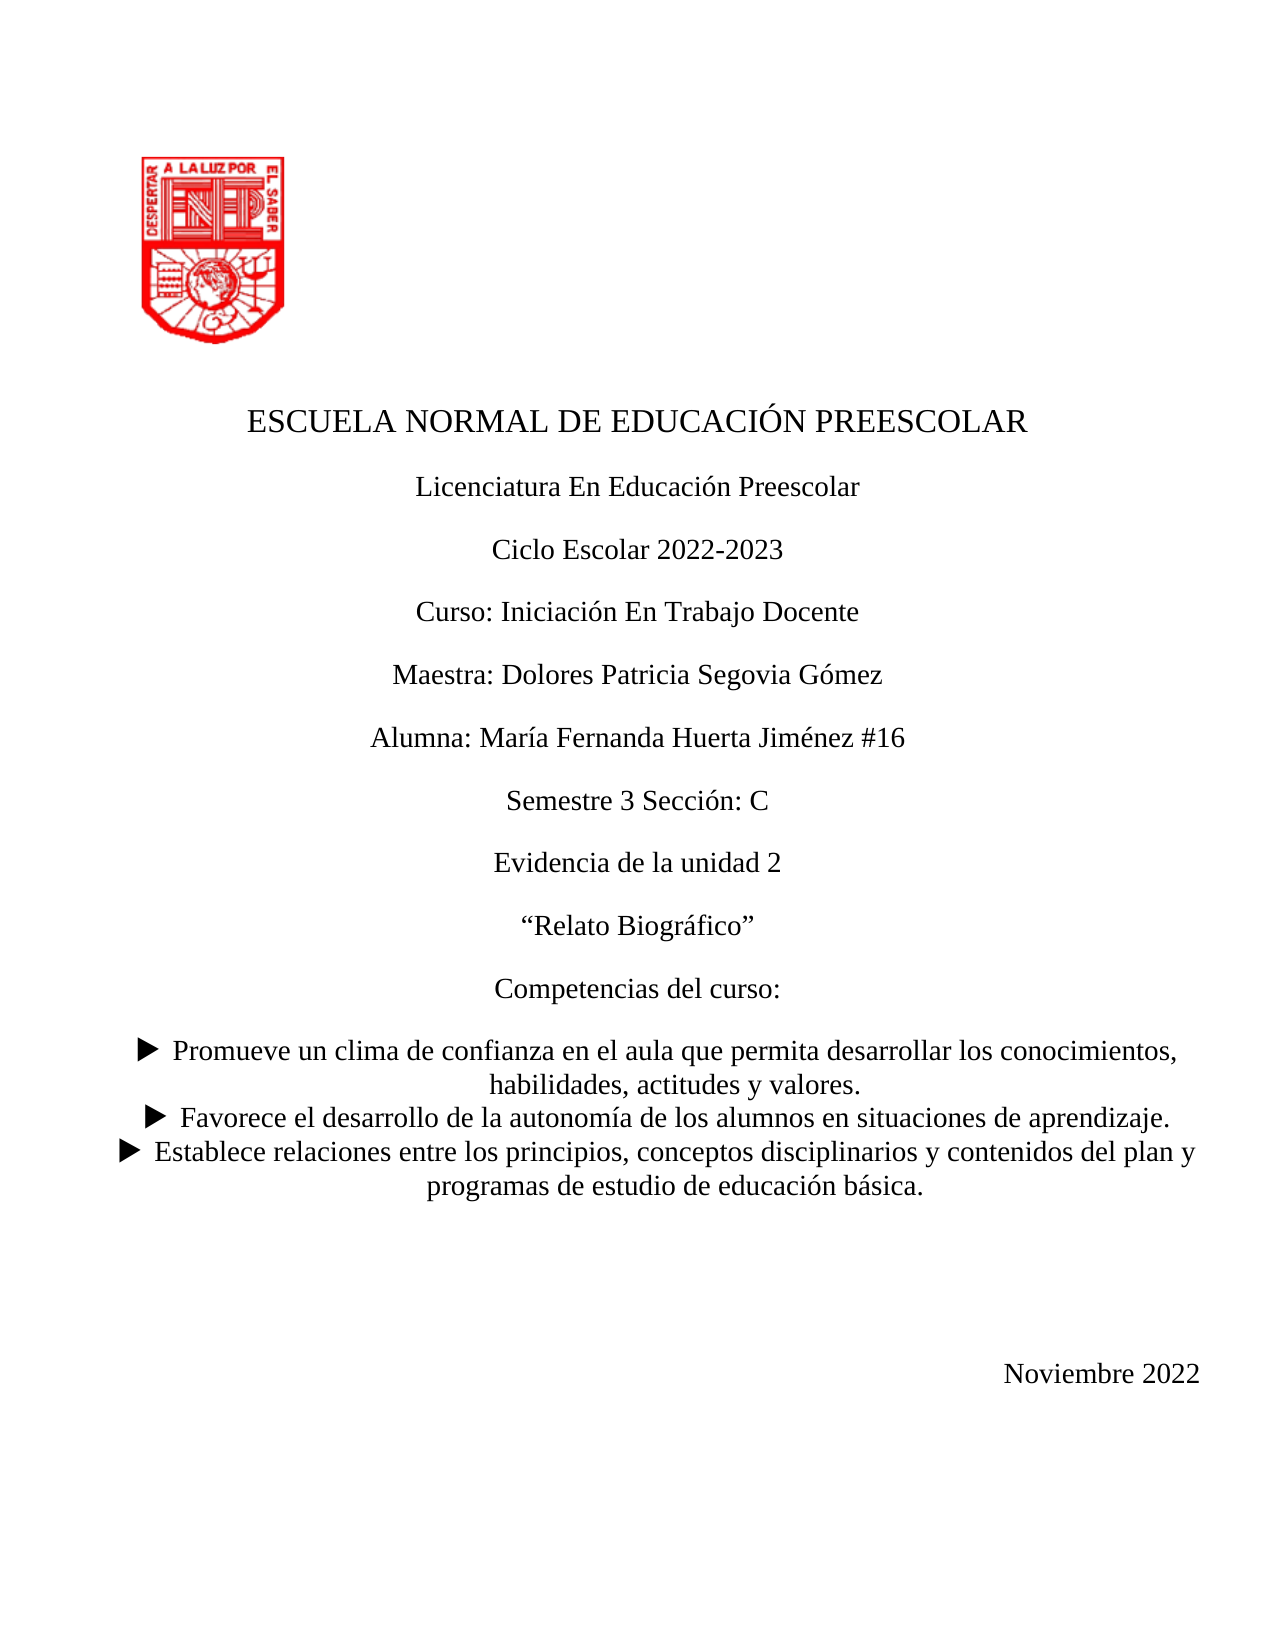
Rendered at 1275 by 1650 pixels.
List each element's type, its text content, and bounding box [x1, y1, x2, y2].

picture [75, 137, 347, 373]
text Ciclo Escolar 2022-2023 [75, 532, 1200, 565]
text Evidencia de la unidad 2 [75, 845, 1200, 879]
text “Relato Biográfico” [75, 908, 1200, 942]
list Establece relaciones entre los principios, conceptos disciplinarios y contenidos del plan y programas de estudio de educación básica. [112, 1134, 1200, 1201]
text Noviembre 2022 [75, 1356, 1200, 1389]
text Maestra: Dolores Patricia Segovia Gómez [75, 657, 1200, 691]
text ESCUELA NORMAL DE EDUCACIÓN PREESCOLAR [75, 402, 1200, 440]
text Licenciatura En Educación Preescolar [75, 469, 1200, 503]
list Promueve un clima de confianza en el aula que permita desarrollar los conocimientos, habilidades, actitudes y valores. [112, 1033, 1200, 1101]
text Competencias del curso: [75, 971, 1200, 1004]
list Favorece el desarrollo de la autonomía de los alumnos en situaciones de aprendizaje. [112, 1101, 1200, 1134]
text Semestre 3 Sección: C [75, 783, 1200, 816]
text Alumna: María Fernanda Huerta Jiménez #16 [75, 720, 1200, 753]
text Curso: Iniciación En Trabajo Docente [75, 594, 1200, 628]
